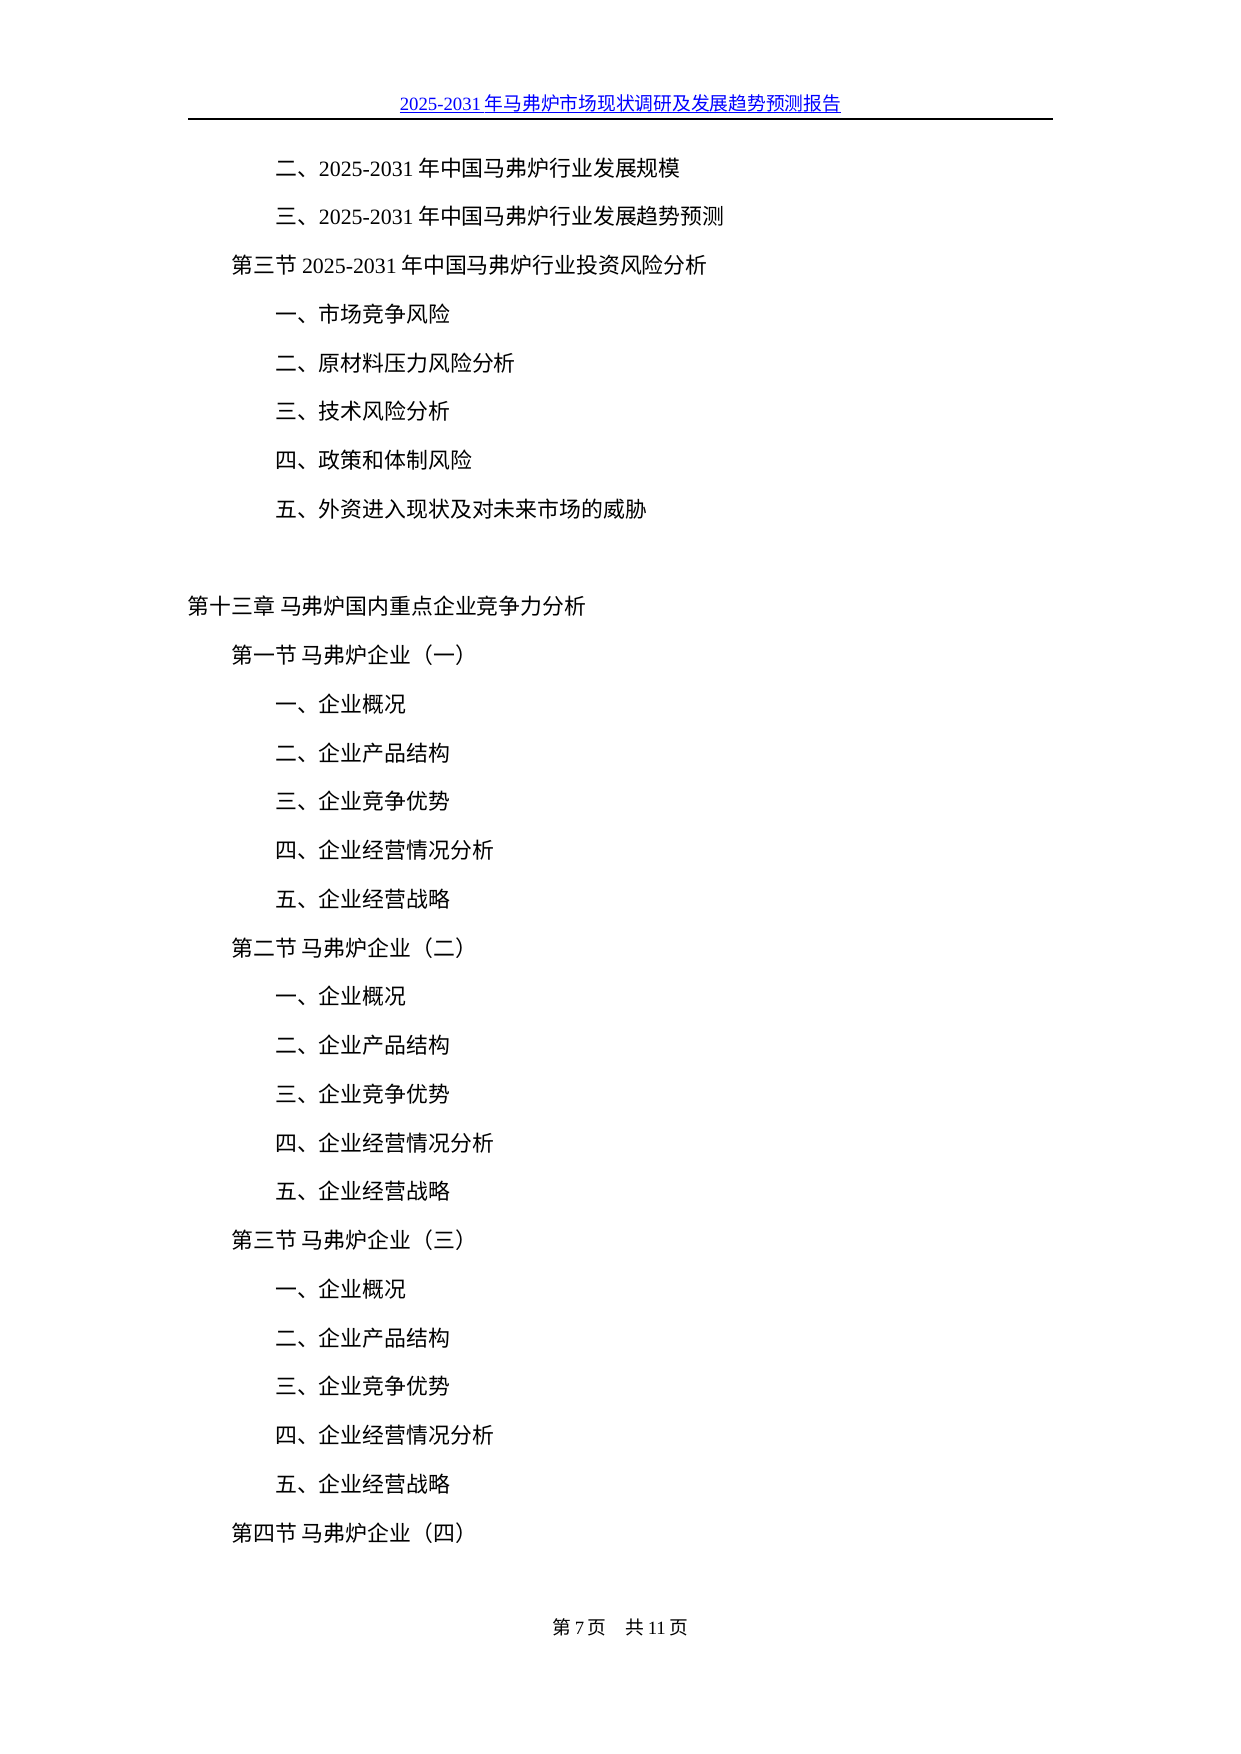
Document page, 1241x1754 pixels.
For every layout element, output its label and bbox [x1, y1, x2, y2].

text [187, 150, 1053, 1548]
